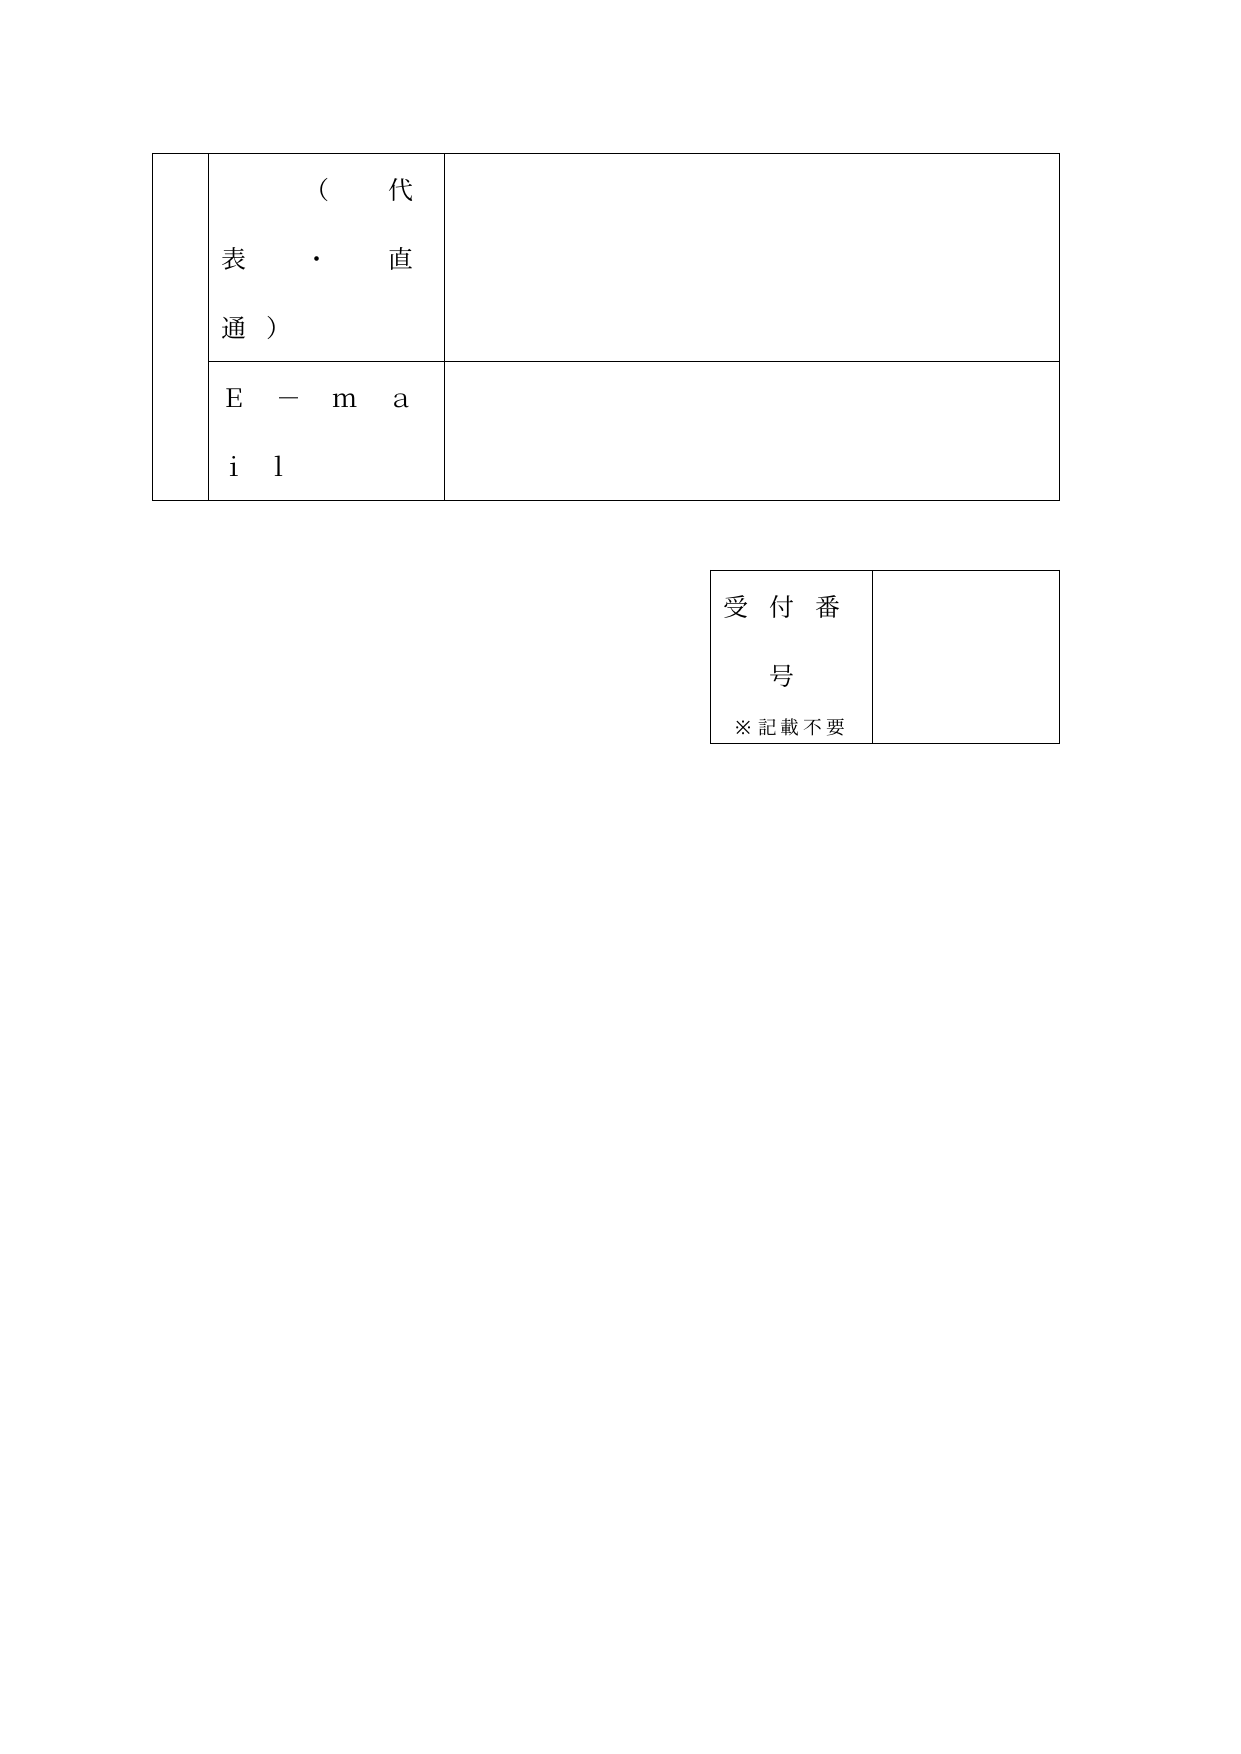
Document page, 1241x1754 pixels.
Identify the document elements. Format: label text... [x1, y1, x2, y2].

table_cell [445, 154, 1059, 361]
table_cell [445, 362, 1059, 500]
table_header 受付番号 ※記載不要 [711, 571, 872, 743]
table_cell 電話番号 （代表・直通） [209, 154, 444, 361]
table_cell Ｅ－ｍａｉｌ [209, 362, 444, 500]
table_header [873, 571, 1059, 743]
